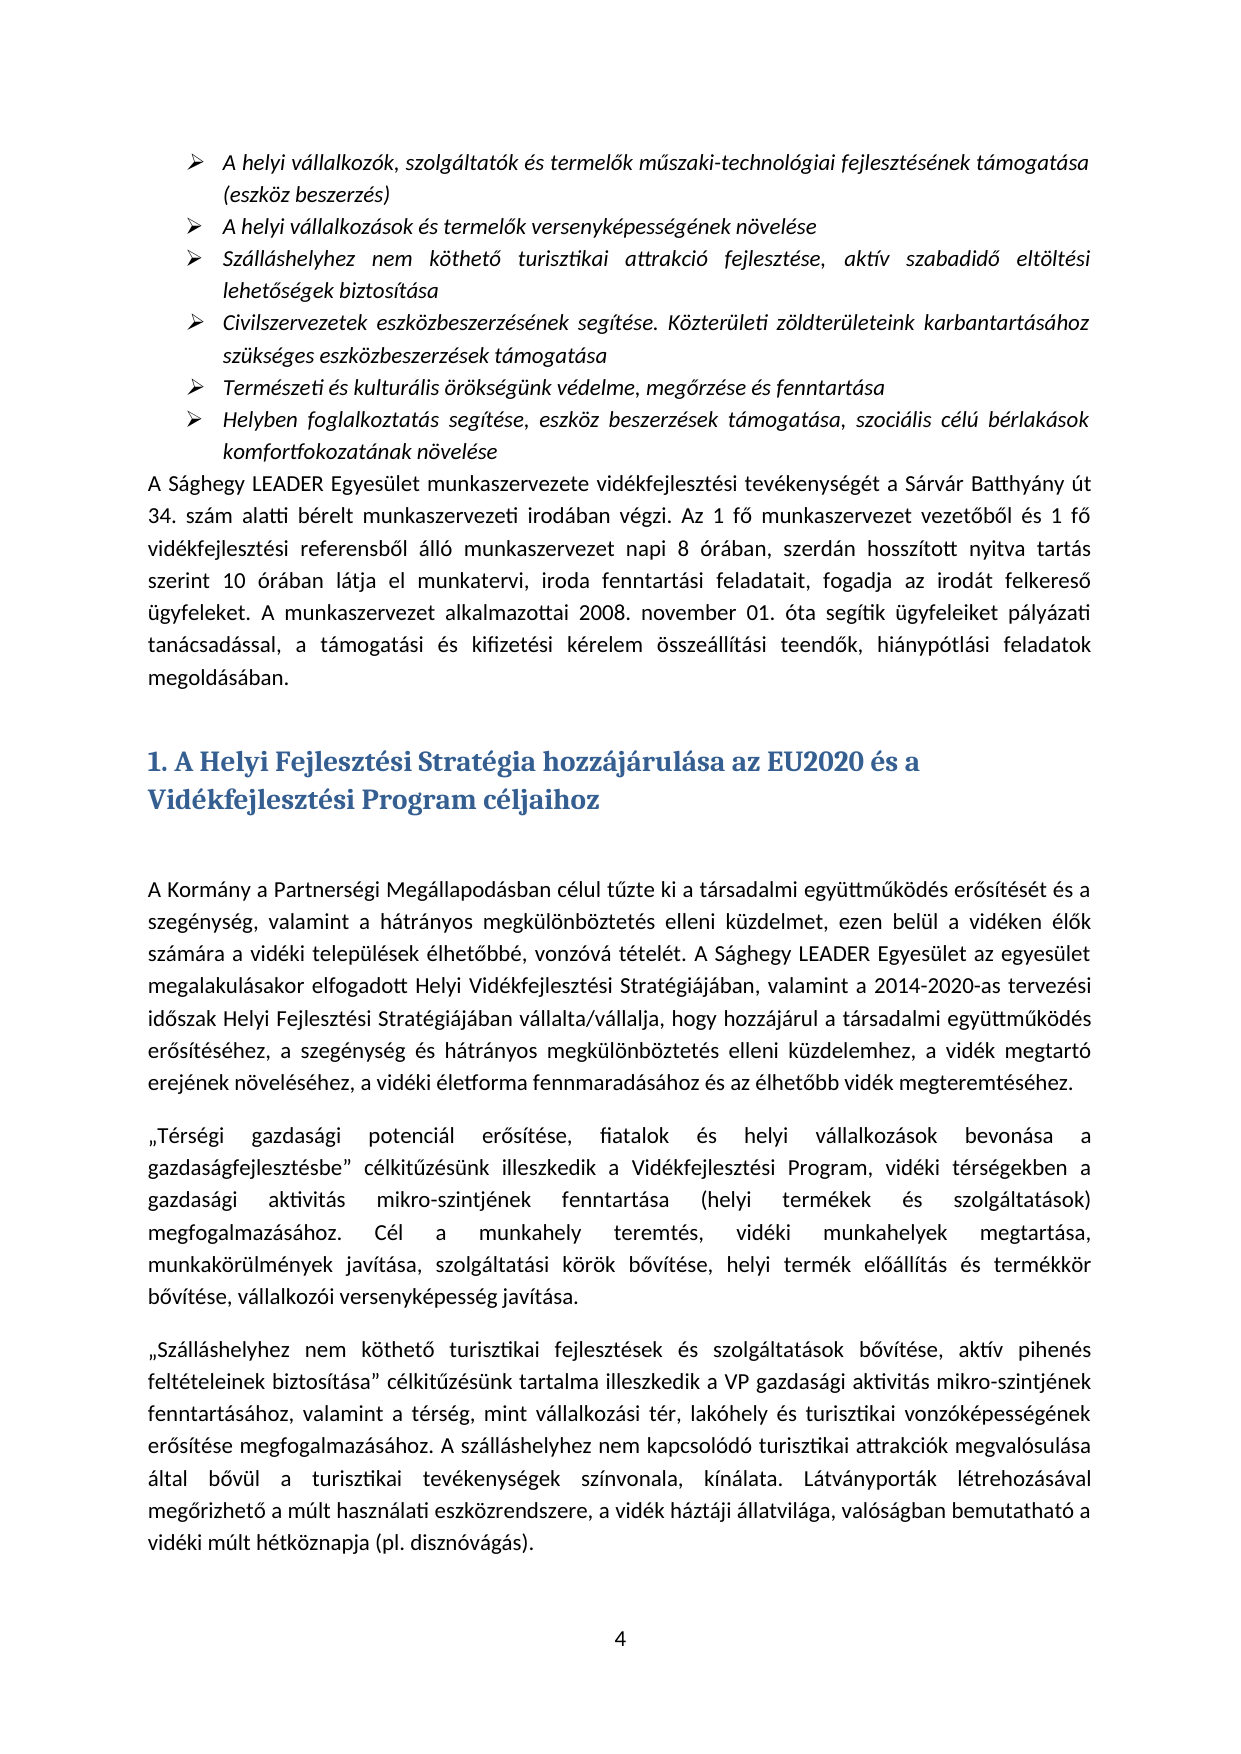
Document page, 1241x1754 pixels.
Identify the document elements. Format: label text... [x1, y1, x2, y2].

list Természeti és kulturális örökségünk védelme, megőrzése és fenntartása [185, 373, 1093, 401]
text „Szálláshelyhez nem köthető turisztikai fejlesztések és szolgáltatások bővítése, aktív pihenés feltételeinek biztosítása” célkitűzésünk tartalma illeszkedik a VP gazdasági aktivitás mikro-szintjének fenntartásához, valamint a térség, mint vállalkozási tér, lakóhely és turisztikai vonzóképességének erősítése megfogalmazásához. A szálláshelyhez nem kapcsolódó turisztikai attrakciók megvalósulása által bővül a turisztikai tevékenységek színvonala, kínálata. Látványporták létrehozásával megőrizhető a múlt használati eszközrendszere, a vidék háztáji állatvilága, valóságban bemutatható a vidéki múlt hétköznapja (pl. disznóvágás). [148, 1335, 1093, 1556]
list A helyi vállalkozások és termelők versenyképességének növelése [185, 212, 1093, 240]
list Szálláshelyhez nem köthető turisztikai attrakció fejlesztése, aktív szabadidő eltöltési lehetőségek biztosítása [185, 244, 1093, 304]
list A helyi vállalkozók, szolgáltatók és termelők műszaki-technológiai fejlesztésének támogatása (eszköz beszerzés) [185, 148, 1093, 208]
text „Térségi gazdasági potenciál erősítése, fiatalok és helyi vállalkozások bevonása a gazdaságfejlesztésbe” célkitűzésünk illeszkedik a Vidékfejlesztési Program, vidéki térségekben a gazdasági aktivitás mikro-szintjének fenntartása (helyi termékek és szolgáltatások) megfogalmazásához. Cél a munkahely teremtés, vidéki munkahelyek megtartása, munkakörülmények javítása, szolgáltatási körök bővítése, helyi termék előállítás és termékkör bővítése, vállalkozói versenyképesség javítása. [148, 1121, 1093, 1310]
list Civilszervezetek eszközbeszerzésének segítése. Közterületi zöldterületeink karbantartásához szükséges eszközbeszerzések támogatása [185, 308, 1093, 369]
subtitle 1. A Helyi Fejlesztési Stratégia hozzájárulása az EU2020 és a Vidékfejlesztési Program céljaihoz [148, 745, 1093, 817]
text A Kormány a Partnerségi Megállapodásban célul tűzte ki a társadalmi együttműködés erősítését és a szegénység, valamint a hátrányos megkülönböztetés elleni küzdelmet, ezen belül a vidéken élők számára a vidéki települések élhetőbbé, vonzóvá tételét. A Sághegy LEADER Egyesület az egyesület megalakulásakor elfogadott Helyi Vidékfejlesztési Stratégiájában, valamint a 2014-2020-as tervezési időszak Helyi Fejlesztési Stratégiájában vállalta/vállalja, hogy hozzájárul a társadalmi együttműködés erősítéséhez, a szegénység és hátrányos megkülönböztetés elleni küzdelemhez, a vidék megtartó erejének növeléséhez, a vidéki életforma fennmaradásához és az élhetőbb vidék megteremtéséhez. [148, 875, 1093, 1096]
list Helyben foglalkoztatás segítése, eszköz beszerzések támogatása, szociális célú bérlakások komfortfokozatának növelése [185, 405, 1093, 465]
text A Sághegy LEADER Egyesület munkaszervezete vidékfejlesztési tevékenységét a Sárvár Batthyány út 34. szám alatti bérelt munkaszervezeti irodában végzi. Az 1 fő munkaszervezet vezetőből és 1 fő vidékfejlesztési referensből álló munkaszervezet napi 8 órában, szerdán hosszított nyitva tartás szerint 10 órában látja el munkatervi, iroda fenntartási feladatait, fogadja az irodát felkereső ügyfeleket. A munkaszervezet alkalmazottai 2008. november 01. óta segítik ügyfeleiket pályázati tanácsadással, a támogatási és kifizetési kérelem összeállítási teendők, hiánypótlási feladatok megoldásában. [148, 469, 1093, 691]
